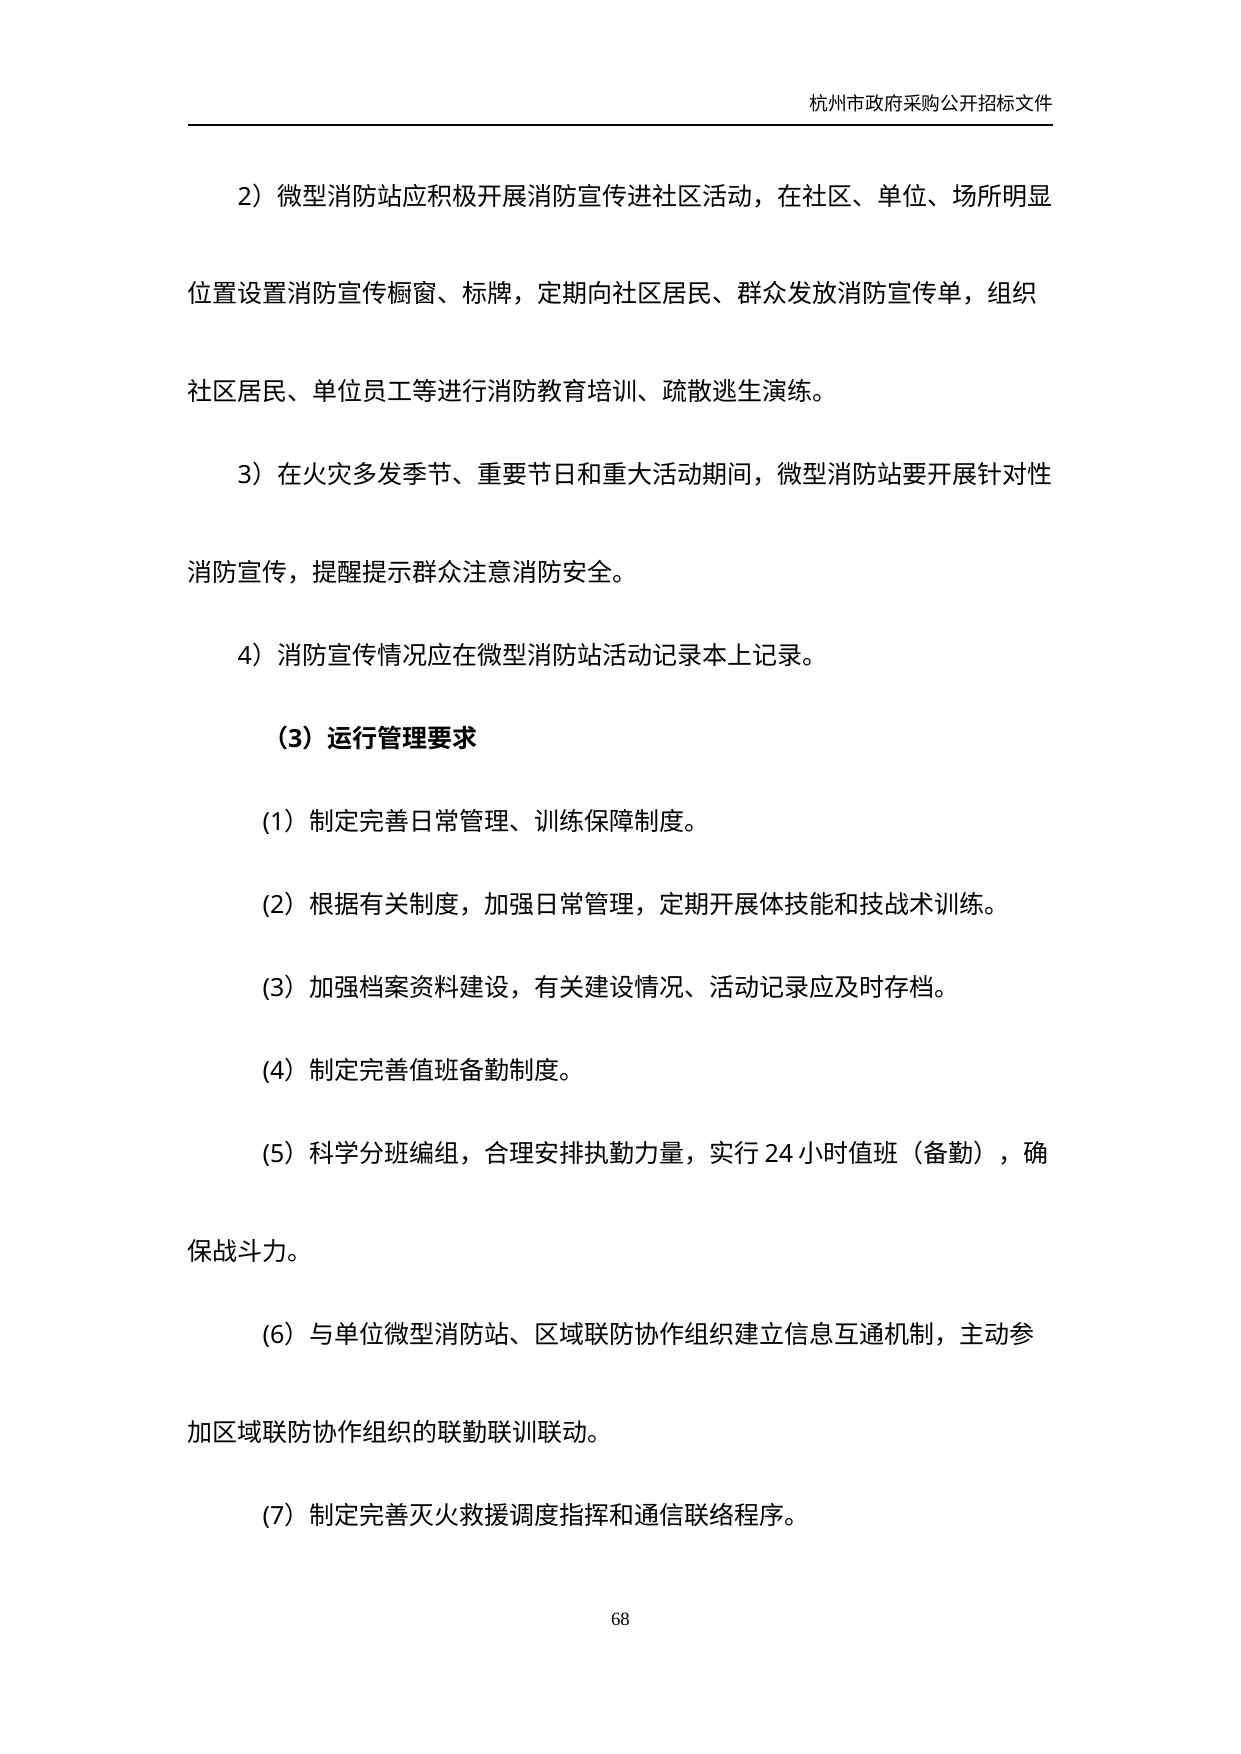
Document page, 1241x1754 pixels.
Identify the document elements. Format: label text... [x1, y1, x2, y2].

text 4）消防宣传情况应在微型消防站活动记录本上记录。 [187, 621, 1053, 686]
text (1）制定完善日常管理、训练保障制度。 [187, 787, 1053, 852]
text (5）科学分班编组，合理安排执勤力量，实行24小时值班（备勤），确保战斗力。 [187, 1119, 1053, 1282]
text (4）制定完善值班备勤制度。 [187, 1036, 1053, 1101]
text 3）在火灾多发季节、重要节日和重大活动期间，微型消防站要开展针对性消防宣传，提醒提示群众注意消防安全。 [187, 440, 1053, 603]
text （3）运行管理要求 [187, 704, 1053, 769]
text 2）微型消防站应积极开展消防宣传进社区活动，在社区、单位、场所明显位置设置消防宣传橱窗、标牌，定期向社区居民、群众发放消防宣传单，组织社区居民、单位员工等进行消防教育培训、疏散逃生演练。 [187, 162, 1053, 422]
text (3）加强档案资料建设，有关建设情况、活动记录应及时存档。 [187, 953, 1053, 1018]
text (2）根据有关制度，加强日常管理，定期开展体技能和技战术训练。 [187, 870, 1053, 935]
text (7）制定完善灭火救援调度指挥和通信联络程序。 [187, 1481, 1053, 1546]
text (6）与单位微型消防站、区域联防协作组织建立信息互通机制，主动参加区域联防协作组织的联勤联训联动。 [187, 1300, 1053, 1463]
